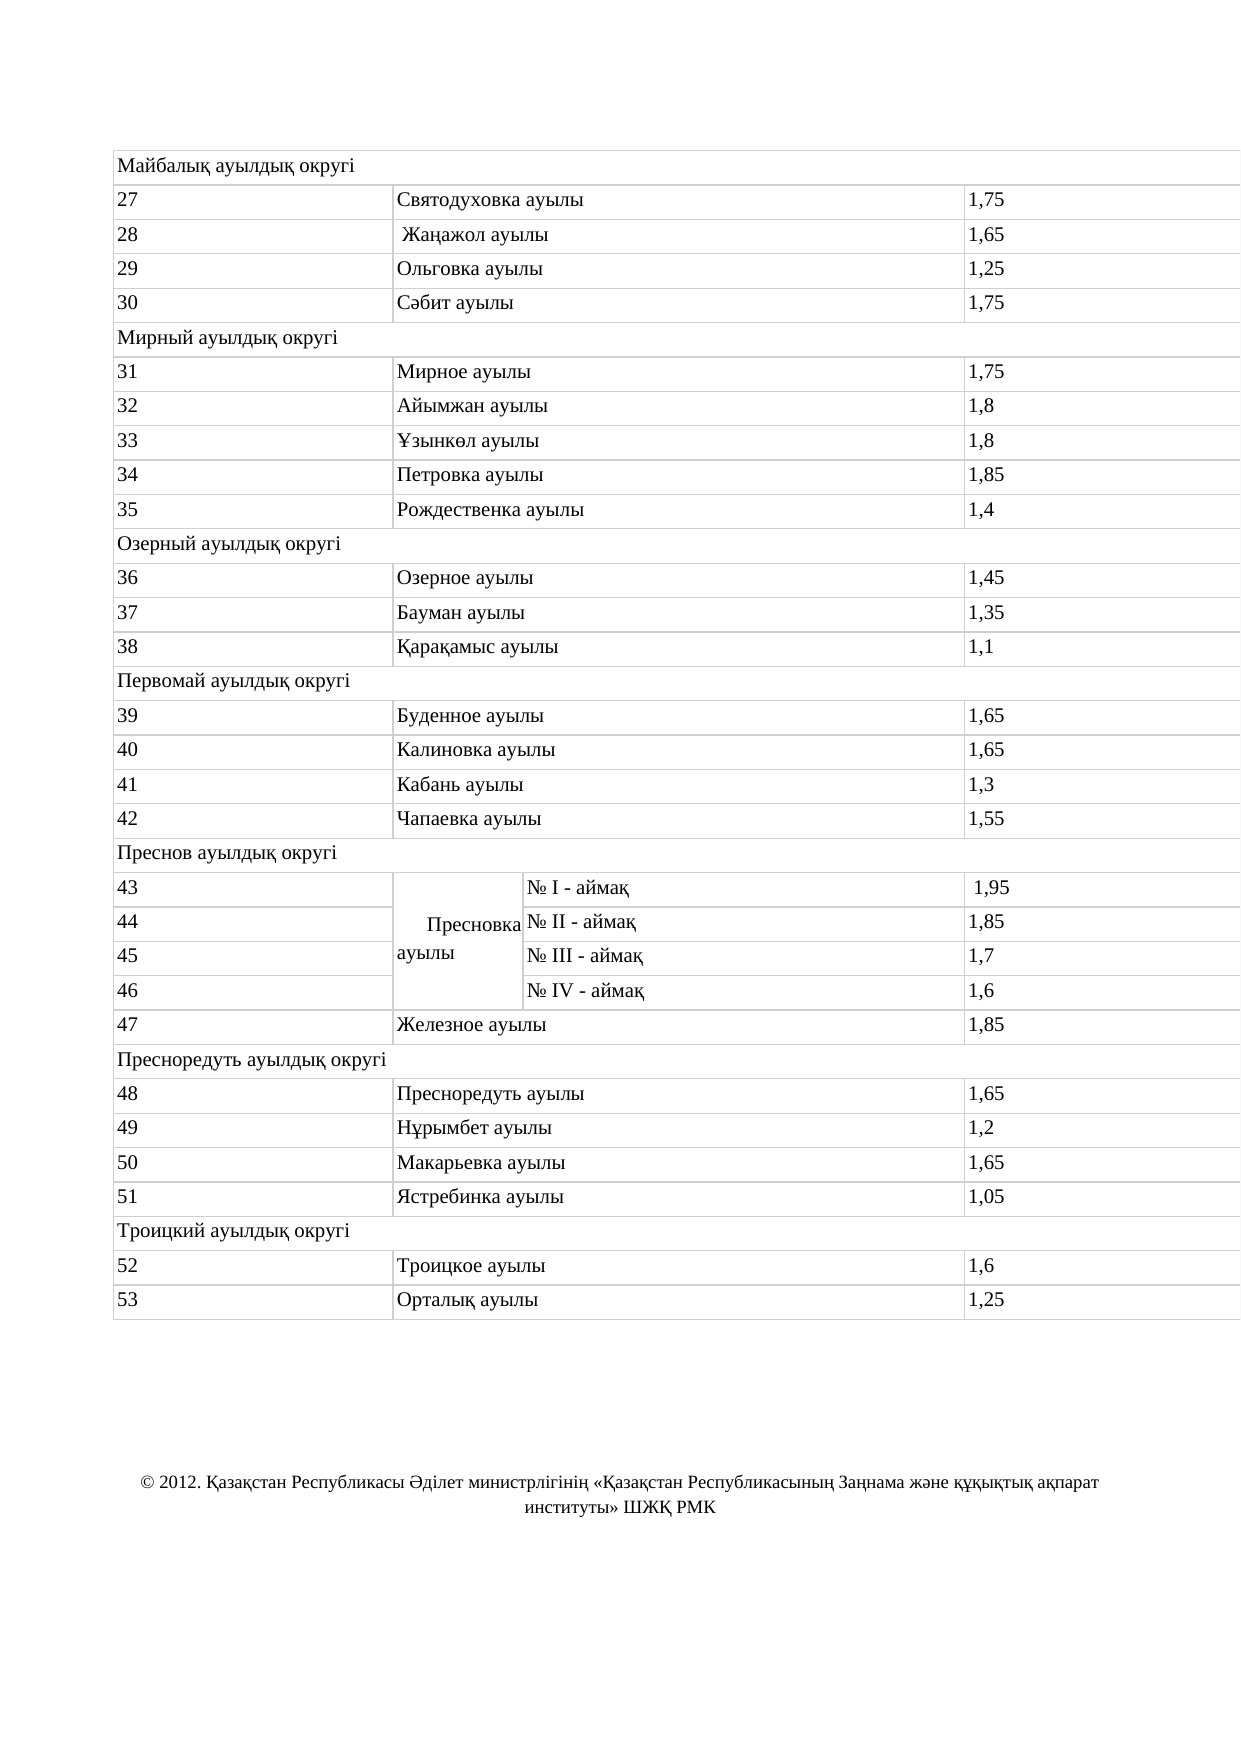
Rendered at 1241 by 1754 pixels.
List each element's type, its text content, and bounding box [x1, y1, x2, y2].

table_cell № ІV - аймақ [524, 976, 964, 1009]
table_cell Айымжан ауылы [394, 392, 964, 425]
table_cell Сәбит ауылы [394, 289, 964, 322]
table_cell 1,1 [965, 633, 1240, 666]
table_cell 1,6 [965, 1251, 1240, 1284]
table_cell 1,75 [965, 289, 1240, 322]
table_cell Троицкое ауылы [394, 1251, 964, 1284]
table_cell Петровка ауылы [394, 461, 964, 494]
table_cell Майбалық ауылдық округі [114, 151, 1240, 184]
table_cell Пресновка ауылы [394, 873, 522, 1009]
table_cell 53 [114, 1286, 392, 1319]
table_cell 52 [114, 1251, 392, 1284]
table_cell 1,6 [965, 976, 1240, 1009]
table_cell Чапаевка ауылы [394, 804, 964, 837]
table_cell 30 [114, 289, 392, 322]
table_cell 1,85 [965, 908, 1240, 941]
table_cell Пресноредуть ауылдық округі [114, 1045, 1240, 1078]
table_cell Кабань ауылы [394, 770, 964, 803]
table_cell Первомай ауылдық округі [114, 667, 1240, 700]
table_cell 1,05 [965, 1183, 1240, 1216]
table_cell 46 [114, 976, 392, 1009]
table_cell 38 [114, 633, 392, 666]
table_cell 1,55 [965, 804, 1240, 837]
table_cell № ІІ - аймақ [524, 908, 964, 941]
table_cell 1,4 [965, 495, 1240, 528]
table_cell Преснов ауылдық округі [114, 839, 1240, 872]
table_cell Калиновка ауылы [394, 736, 964, 769]
table_cell Буденное ауылы [394, 701, 964, 734]
table_cell 1,65 [965, 736, 1240, 769]
table_cell 1,3 [965, 770, 1240, 803]
table_cell 44 [114, 908, 392, 941]
table_cell Троицкий ауылдық округі [114, 1217, 1240, 1250]
table_cell 1,35 [965, 598, 1240, 631]
table_cell Макарьевка ауылы [394, 1148, 964, 1181]
text © 2012. Қазақстан Республикасы Әділет министрлігінің «Қазақстан Республикасының Заңнама және құқықтық ақпарат институты» ШЖҚ РМК [112, 1471, 1128, 1517]
table_cell Озерное ауылы [394, 564, 964, 597]
table_cell 1,65 [965, 1148, 1240, 1181]
table_cell Мирное ауылы [394, 358, 964, 391]
table_cell Пресноредуть ауылы [394, 1079, 964, 1112]
table_cell Ұзынкөл ауылы [394, 426, 964, 459]
table_cell 28 [114, 220, 392, 253]
table_cell 47 [114, 1011, 392, 1044]
table_cell Бауман ауылы [394, 598, 964, 631]
table_cell 40 [114, 736, 392, 769]
table_cell 45 [114, 942, 392, 975]
table_cell Қарақамыс ауылы [394, 633, 964, 666]
table_cell № ІІІ - аймақ [524, 942, 964, 975]
table_cell 1,65 [965, 1079, 1240, 1112]
table_cell 33 [114, 426, 392, 459]
table_cell 34 [114, 461, 392, 494]
table_cell Нұрымбет ауылы [394, 1114, 964, 1147]
table_cell Рождественка ауылы [394, 495, 964, 528]
table_cell 1,25 [965, 1286, 1240, 1319]
table_cell Ольговка ауылы [394, 254, 964, 287]
table_cell 35 [114, 495, 392, 528]
table_cell 1,8 [965, 426, 1240, 459]
table_cell 1,7 [965, 942, 1240, 975]
table_cell № І - аймақ [524, 873, 964, 906]
table_cell Железное ауылы [394, 1011, 964, 1044]
table_cell 39 [114, 701, 392, 734]
table_cell 29 [114, 254, 392, 287]
table_cell 1,65 [965, 701, 1240, 734]
table_cell 1,85 [965, 1011, 1240, 1044]
table_cell 48 [114, 1079, 392, 1112]
table_cell 1,75 [965, 186, 1240, 219]
table_cell 1,65 [965, 220, 1240, 253]
table_cell Озерный ауылдық округі [114, 529, 1240, 562]
table_cell 42 [114, 804, 392, 837]
table_cell Ястребинка ауылы [394, 1183, 964, 1216]
table_cell 1,75 [965, 358, 1240, 391]
table_cell Мирный ауылдық округі [114, 323, 1240, 356]
table_cell 1,25 [965, 254, 1240, 287]
table_cell 51 [114, 1183, 392, 1216]
table_cell Жаңажол ауылы [394, 220, 964, 253]
table_cell 36 [114, 564, 392, 597]
table_cell 1,95 [965, 873, 1240, 906]
table_cell 43 [114, 873, 392, 906]
table_cell 37 [114, 598, 392, 631]
table_cell 27 [114, 186, 392, 219]
table_cell 50 [114, 1148, 392, 1181]
table_cell 49 [114, 1114, 392, 1147]
table_cell 1,2 [965, 1114, 1240, 1147]
table_cell Орталық ауылы [394, 1286, 964, 1319]
table_cell 1,45 [965, 564, 1240, 597]
table_cell 32 [114, 392, 392, 425]
table_cell 41 [114, 770, 392, 803]
table_cell 1,85 [965, 461, 1240, 494]
table_cell 31 [114, 358, 392, 391]
table_cell Святодуховка ауылы [394, 186, 964, 219]
table_cell 1,8 [965, 392, 1240, 425]
